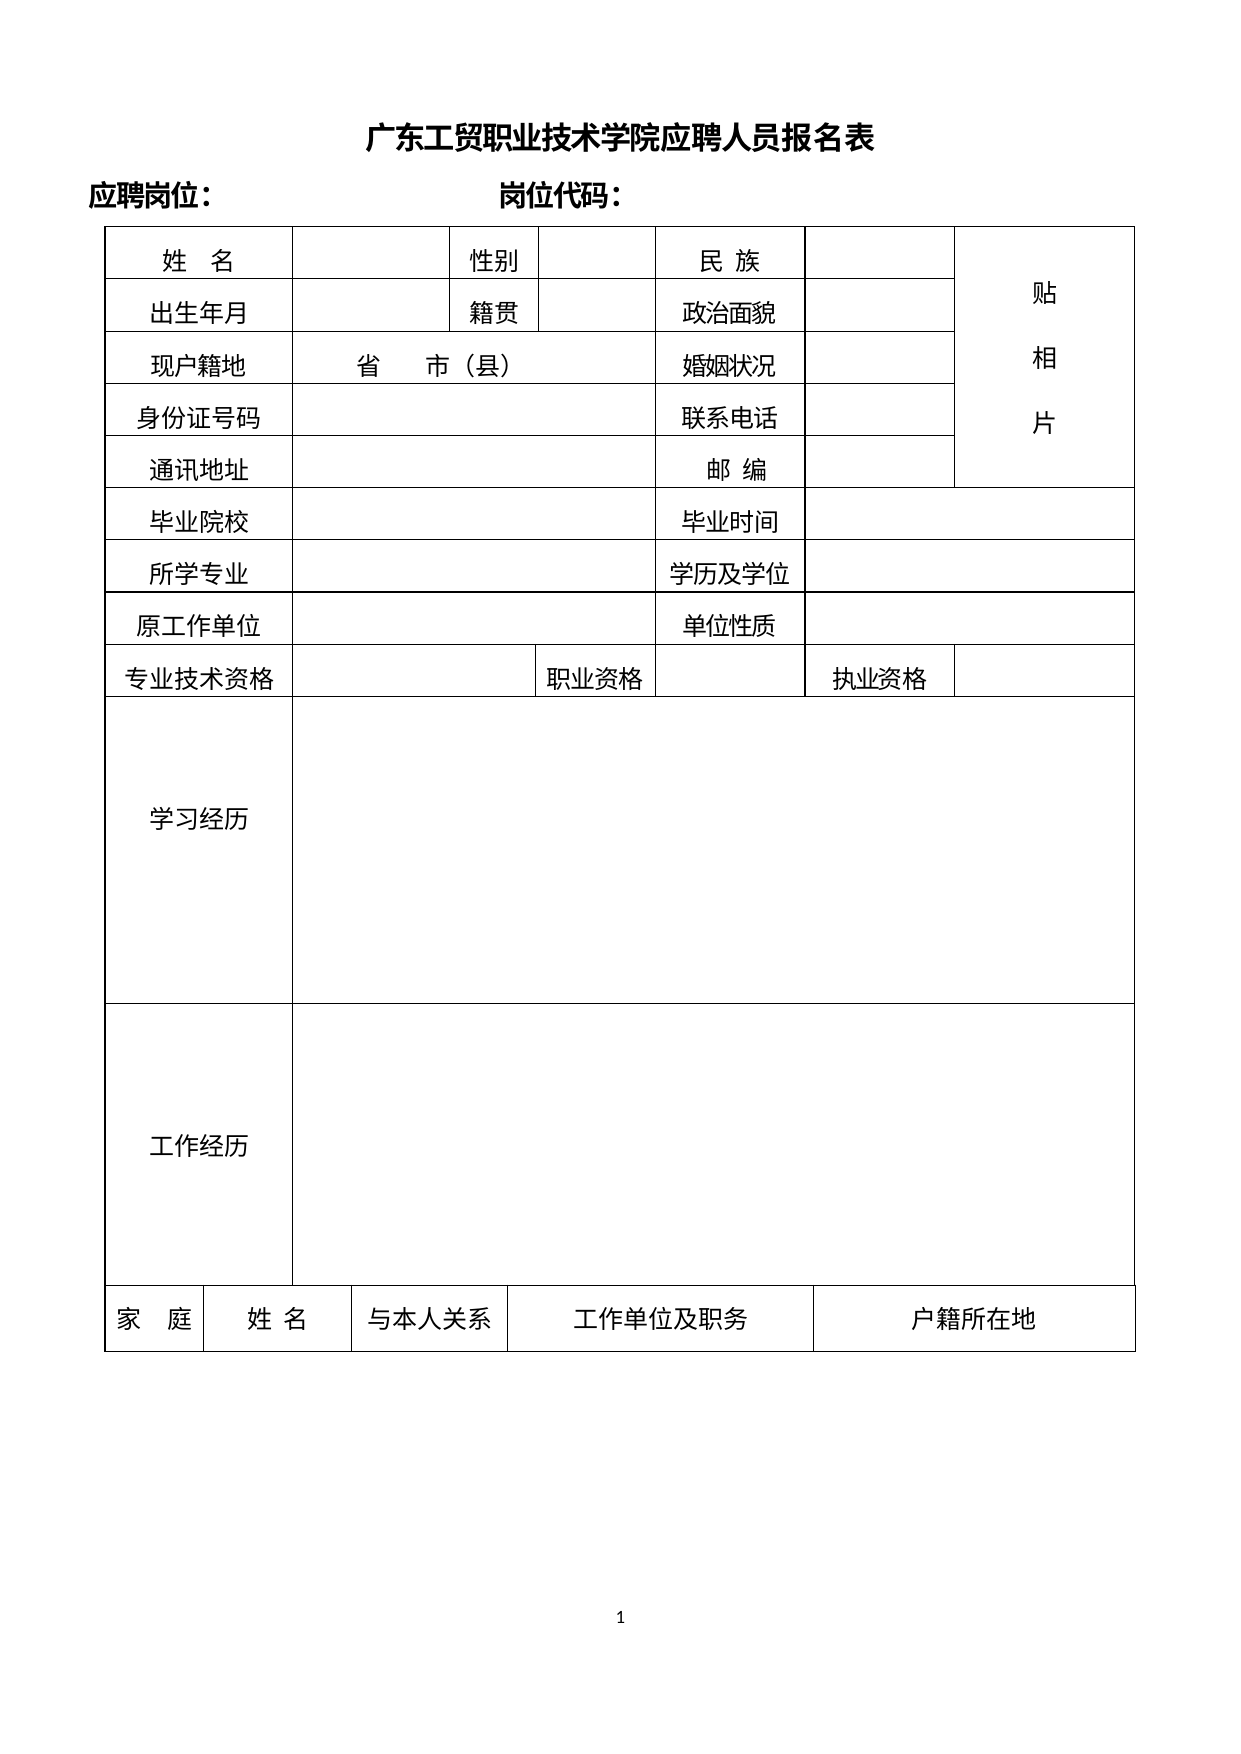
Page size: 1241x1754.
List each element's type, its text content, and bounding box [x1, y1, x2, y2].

table_cell [293, 436, 655, 487]
table_cell 省 市（县） [293, 332, 655, 383]
table_cell [806, 279, 954, 331]
table_cell [293, 593, 655, 644]
table_cell [806, 593, 1134, 644]
table_header 贴 相 片 [955, 227, 1134, 487]
table_cell 家 庭成 员及 主要 社会 关系 [106, 1286, 203, 1351]
table_cell 毕业时间 [656, 488, 804, 539]
table_cell [656, 645, 804, 696]
table_cell 执业资格 [806, 645, 954, 696]
table_cell 工作单位及职务 [508, 1286, 813, 1351]
table_cell 专业技术资格 [106, 645, 292, 696]
table_cell [806, 332, 954, 383]
table_cell [293, 645, 535, 696]
table_cell 原工作单位 [106, 593, 292, 644]
table_cell [293, 279, 449, 331]
table_cell 联系电话 [656, 384, 804, 435]
table_cell [806, 384, 954, 435]
table_cell [293, 384, 655, 435]
table_cell 毕业院校 [106, 488, 292, 539]
table_cell 户籍所在地 [814, 1286, 1135, 1351]
table_cell 邮 编 [656, 436, 804, 487]
table_cell 政治面貌 [656, 279, 804, 331]
table_cell [293, 540, 655, 591]
table_header [539, 227, 655, 278]
table_cell 身份证号码 [106, 384, 292, 435]
table_cell [293, 697, 1134, 1003]
table_cell 出生年月 [106, 279, 292, 331]
table_header 姓 名 [106, 227, 292, 278]
table_cell [806, 540, 1134, 591]
table_cell 籍贯 [450, 279, 538, 331]
table_header 性别 [450, 227, 538, 278]
table_cell [293, 1004, 1134, 1284]
table_header [293, 227, 449, 278]
table_cell 学历及学位 [656, 540, 804, 591]
table_cell 婚姻状况 [656, 332, 804, 383]
table_cell 与本人关系 [352, 1286, 507, 1351]
table_cell 单位性质 [656, 593, 804, 644]
table_cell [806, 488, 1134, 539]
table_cell [539, 279, 655, 331]
table_cell 通讯地址 [106, 436, 292, 487]
text 广东工贸职业技术学院应聘人员报名表 [75, 103, 1165, 161]
table_cell [955, 645, 1134, 696]
table_cell 职业资格 [536, 645, 655, 696]
table_cell 工作经历 [106, 1004, 292, 1284]
table_cell 现户籍地 [106, 332, 292, 383]
table_cell 所学专业 [106, 540, 292, 591]
table_cell [293, 488, 655, 539]
table_cell [806, 436, 954, 487]
text 应聘岗位： 岗位代码： [75, 161, 1165, 226]
table_cell 姓 名 [204, 1286, 351, 1351]
table_header [806, 227, 954, 278]
table_header 民 族 [656, 227, 804, 278]
table_cell 学习经历 [106, 697, 292, 1003]
